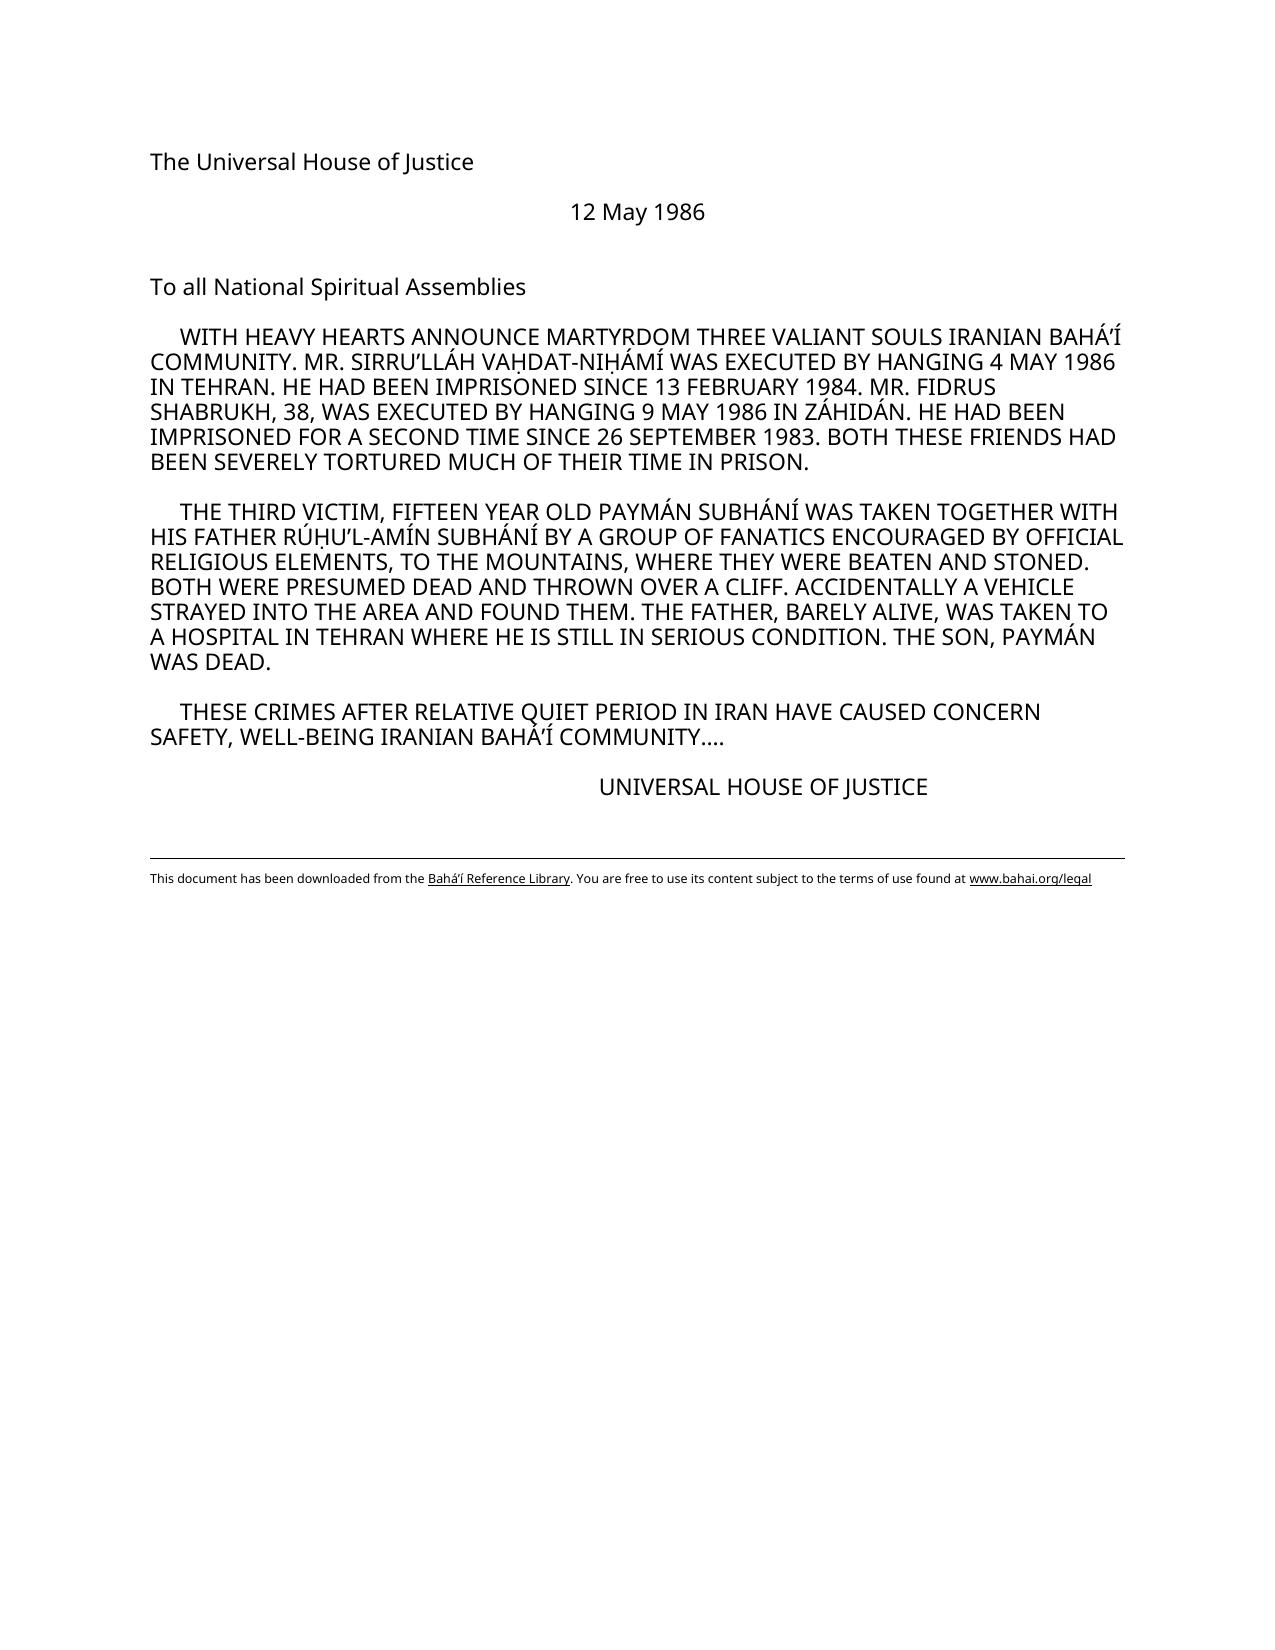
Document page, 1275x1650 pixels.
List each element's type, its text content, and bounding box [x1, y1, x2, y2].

text This document has been downloaded from the Bahá’í Reference Library. You are free to use its content subject to the terms of use found at www.bahai.org/legal [150, 864, 1125, 889]
text To all National Spiritual Assemblies [150, 275, 1125, 300]
text WITH HEAVY HEARTS ANNOUNCE MARTYRDOM THREE VALIANT SOULS IRANIAN BAHÁ’Í COMMUNITY. MR. SIRRU’LLÁH VAḤDAT-NIḤÁMÍ WAS EXECUTED BY HANGING 4 MAY 1986 IN TEHRAN. HE HAD BEEN IMPRISONED SINCE 13 FEBRUARY 1984. MR. FIDRUS SHABRUKH, 38, WAS EXECUTED BY HANGING 9 MAY 1986 IN ZÁHIDÁN. HE HAD BEEN IMPRISONED FOR A SECOND TIME SINCE 26 SEPTEMBER 1983. BOTH THESE FRIENDS HAD BEEN SEVERELY TORTURED MUCH OF THEIR TIME IN PRISON. [150, 325, 1125, 475]
text UNIVERSAL HOUSE OF JUSTICE [598, 775, 1125, 800]
text THESE CRIMES AFTER RELATIVE QUIET PERIOD IN IRAN HAVE CAUSED CONCERN SAFETY, WELL-BEING IRANIAN BAHÁ’Í COMMUNITY.… [150, 700, 1125, 750]
text THE THIRD VICTIM, FIFTEEN YEAR OLD PAYMÁN SUBHÁNÍ WAS TAKEN TOGETHER WITH HIS FATHER RÚḤU’L-AMÍN SUBHÁNÍ BY A GROUP OF FANATICS ENCOURAGED BY OFFICIAL RELIGIOUS ELEMENTS, TO THE MOUNTAINS, WHERE THEY WERE BEATEN AND STONED. BOTH WERE PRESUMED DEAD AND THROWN OVER A CLIFF. ACCIDENTALLY A VEHICLE STRAYED INTO THE AREA AND FOUND THEM. THE FATHER, BARELY ALIVE, WAS TAKEN TO A HOSPITAL IN TEHRAN WHERE HE IS STILL IN SERIOUS CONDITION. THE SON, PAYMÁN WAS DEAD. [150, 500, 1125, 675]
text 12 May 1986 [150, 200, 1125, 225]
